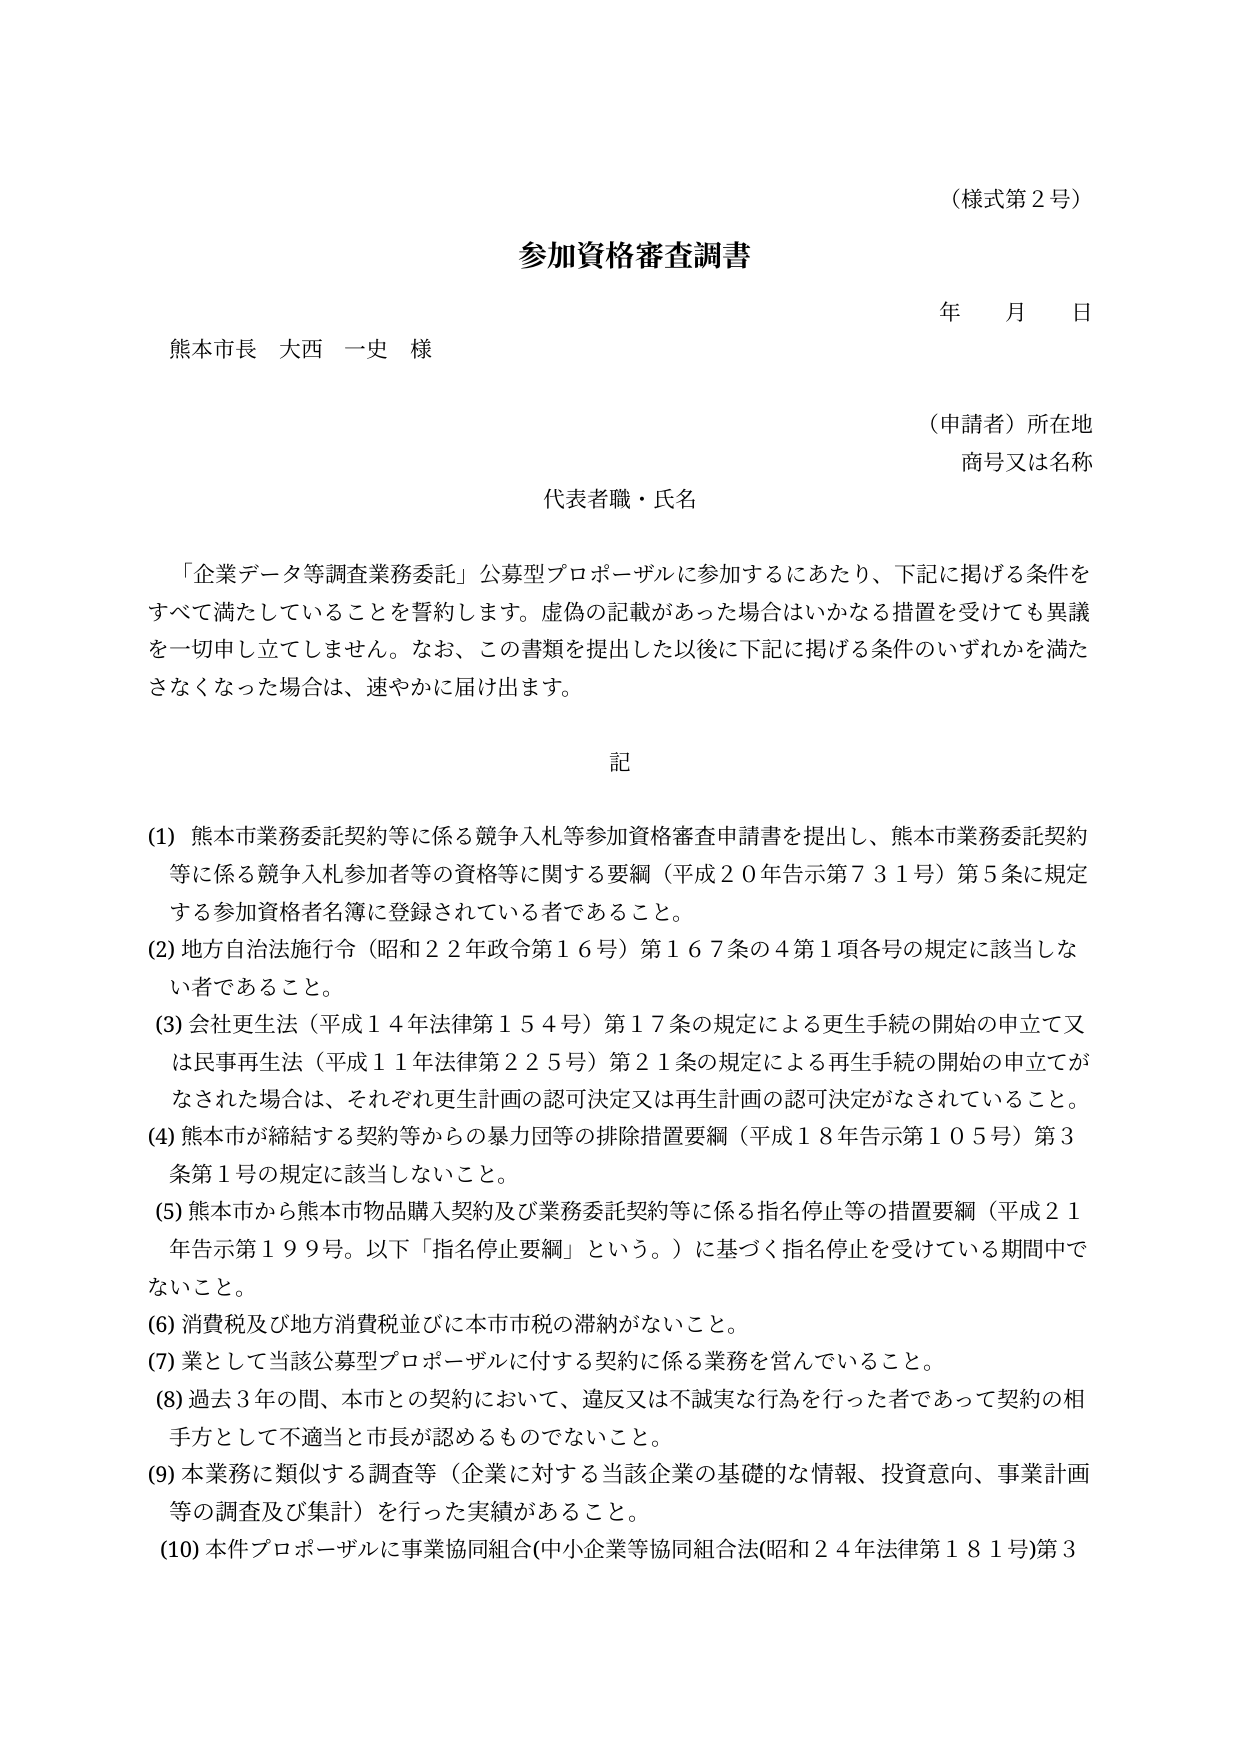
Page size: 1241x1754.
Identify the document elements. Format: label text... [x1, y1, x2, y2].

text 熊本市長 大西 一史 様 [148, 329, 1092, 367]
text (10) 本件プロポーザルに事業協同組合(中小企業等協同組合法(昭和２４年法律第１８１号)第３ [148, 1529, 1092, 1567]
text 等に係る競争入札参加者等の資格等に関する要綱（平成２０年告示第７３１号）第５条に規定 [148, 854, 1092, 892]
text する参加資格者名簿に登録されている者であること。 [148, 892, 1092, 929]
text 条第１号の規定に該当しないこと。 [148, 1154, 1092, 1192]
text 年告示第１９９号。以下「指名停止要綱」という。）に基づく指名停止を受けている期間中でないこと。 [148, 1229, 1092, 1304]
text (2) 地方自治法施行令（昭和２２年政令第１６号）第１６７条の４第１項各号の規定に該当しない者であること。 [148, 929, 1092, 1004]
text は民事再生法（平成１１年法律第２２５号）第２１条の規定による再生手続の開始の申立てが [148, 1042, 1092, 1079]
text 手方として不適当と市長が認めるものでないこと。 [148, 1417, 1092, 1454]
text (6) 消費税及び地方消費税並びに本市市税の滞納がないこと。 [148, 1304, 1092, 1342]
text (8) 過去３年の間、本市との契約において、違反又は不誠実な行為を行った者であって契約の相 [148, 1379, 1092, 1417]
text 参加資格審査調書 [148, 217, 1092, 292]
text なされた場合は、それぞれ更生計画の認可決定又は再生計画の認可決定がなされていること。 [148, 1079, 1092, 1117]
text (3) 会社更生法（平成１４年法律第１５４号）第１７条の規定による更生手続の開始の申立て又 [148, 1004, 1092, 1042]
text (7) 業として当該公募型プロポーザルに付する契約に係る業務を営んでいること。 [148, 1342, 1092, 1379]
text 記 [148, 742, 1092, 779]
list 熊本市業務委託契約等に係る競争入札等参加資格審査申請書を提出し、熊本市業務委託契約 [148, 817, 1092, 854]
text (4) 熊本市が締結する契約等からの暴力団等の排除措置要綱（平成１８年告示第１０５号）第３ [148, 1117, 1092, 1154]
text （申請者）所在地 [148, 404, 1092, 442]
text （様式第２号） [148, 179, 1092, 217]
text 商号又は名称 [148, 442, 1092, 479]
text 「企業データ等調査業務委託」公募型プロポーザルに参加するにあたり、下記に掲げる条件をすべて満たしていることを誓約します。虚偽の記載があった場合はいかなる措置を受けても異議を一切申し立てしません。なお、この書類を提出した以後に下記に掲げる条件のいずれかを満たさなくなった場合は、速やかに届け出ます。 [148, 554, 1092, 704]
text 年 月 日 [148, 292, 1092, 329]
text (9) 本業務に類似する調査等（企業に対する当該企業の基礎的な情報、投資意向、事業計画等の調査及び集計）を行った実績があること。 [148, 1454, 1092, 1529]
text 代表者職・氏名 [148, 479, 1005, 517]
text (5) 熊本市から熊本市物品購入契約及び業務委託契約等に係る指名停止等の措置要綱（平成２１ [148, 1192, 1092, 1229]
